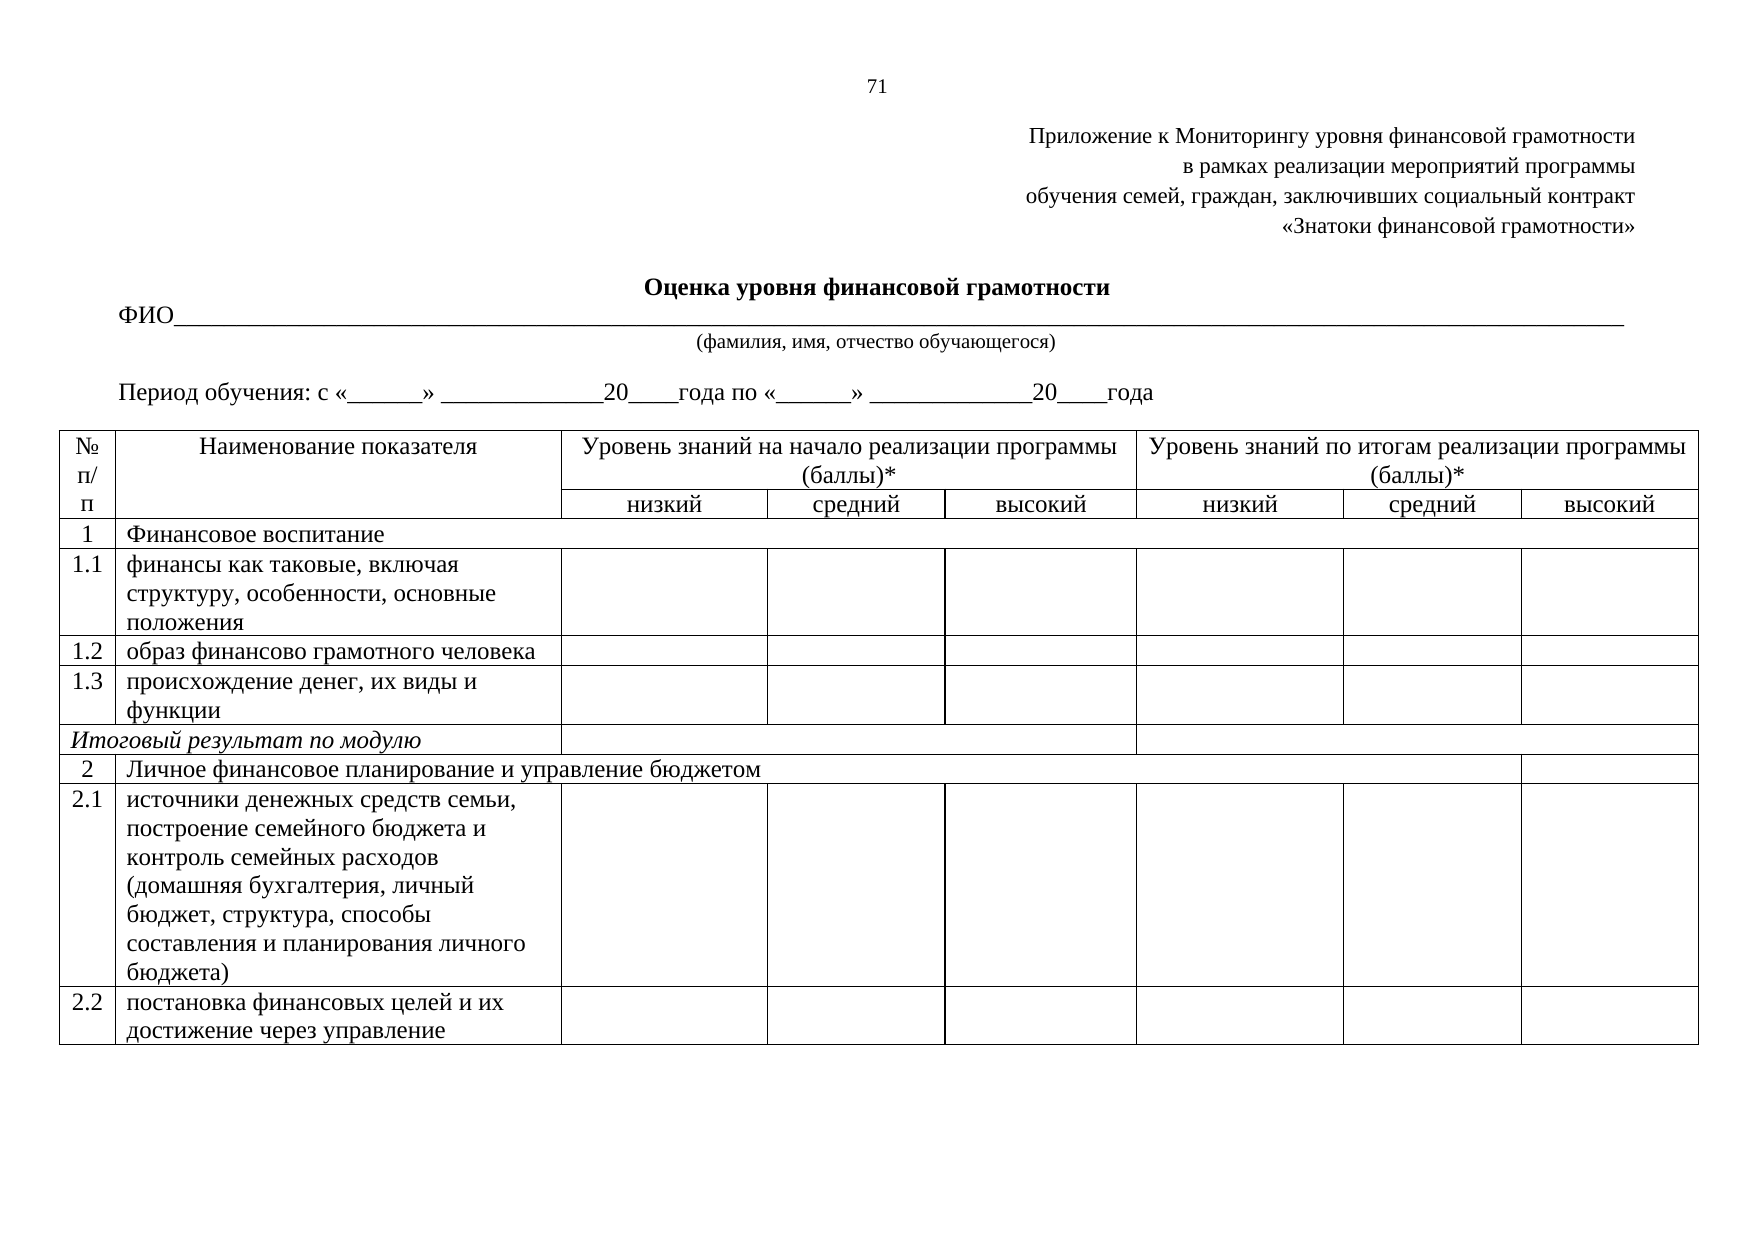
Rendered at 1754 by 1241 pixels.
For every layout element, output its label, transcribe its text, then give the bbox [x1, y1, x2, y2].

table_cell [1137, 784, 1343, 986]
table_cell [1522, 549, 1698, 635]
table_cell [768, 784, 944, 986]
table_cell низкий [1137, 490, 1343, 518]
table_cell [1137, 636, 1343, 665]
table_cell [1344, 636, 1521, 665]
table_cell 2.1 [60, 784, 115, 986]
table_header Уровень знаний на начало реализации программы (баллы)* [562, 431, 1136, 488]
table_cell [1522, 636, 1698, 665]
table_cell источники денежных средств семьи, построение семейного бюджета и контроль семейных расходов (домашняя бухгалтерия, личный бюджет, структура, способы составления и планирования личного бюджета) [116, 784, 561, 986]
table_cell [946, 636, 1136, 665]
table_cell [1137, 549, 1343, 635]
table_cell Итоговый результат по модулю [60, 725, 561, 753]
subtitle обучения семей, граждан, заключивших социальный контракт [118, 182, 1636, 209]
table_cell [116, 987, 561, 1044]
table_cell [768, 666, 944, 724]
table_cell [1137, 987, 1343, 1044]
table_cell [1137, 666, 1343, 724]
table_cell [1344, 666, 1521, 724]
table_cell [562, 636, 767, 665]
table_cell 1.1 [60, 549, 115, 635]
subtitle «Знатоки финансовой грамотности» [118, 213, 1636, 239]
table_cell [768, 549, 944, 635]
text Оценка уровня финансовой грамотности [118, 272, 1636, 300]
table_cell [1344, 784, 1521, 986]
table_cell Финансовое воспитание [116, 519, 1698, 548]
table_cell [946, 987, 1136, 1044]
table_cell средний [1344, 490, 1521, 518]
table_cell 1 [60, 519, 115, 548]
table_cell высокий [1522, 490, 1698, 518]
table_cell [946, 666, 1136, 724]
table_header Наименование показателя [116, 431, 561, 518]
table_cell [946, 784, 1136, 986]
table_cell [562, 666, 767, 724]
table_cell происхождение денег, их виды и функции [116, 666, 561, 724]
text (фамилия, имя, отчество обучающегося) [118, 329, 1636, 353]
table_cell [1344, 549, 1521, 635]
table_cell [1522, 784, 1698, 986]
table_cell [1522, 987, 1698, 1044]
table_cell [562, 725, 1136, 753]
table_header Уровень знаний по итогам реализации программы (баллы)* [1137, 431, 1698, 488]
table_cell [1522, 666, 1698, 724]
table_cell [562, 549, 767, 635]
table_cell 1.3 [60, 666, 115, 724]
table_cell [562, 784, 767, 986]
text Период обучения: с «______» _____________20____года по «______» _____________20____года [118, 377, 1636, 406]
subtitle в рамках реализации мероприятий программы [118, 152, 1636, 178]
table_cell 2 [60, 755, 115, 783]
table_cell [1522, 755, 1698, 783]
table_cell [946, 549, 1136, 635]
table_cell финансы как таковые, включая структуру, особенности, основные положения [116, 549, 561, 635]
table_cell [1137, 725, 1698, 753]
table_cell [768, 987, 944, 1044]
table_cell средний [768, 490, 944, 518]
table_cell высокий [946, 490, 1136, 518]
subtitle Приложение к Мониторингу уровня финансовой грамотности [118, 122, 1636, 148]
table_cell [1344, 987, 1521, 1044]
table_cell [768, 636, 944, 665]
table_cell образ финансово грамотного человека [116, 636, 561, 665]
table_cell 2.2 [60, 987, 115, 1044]
table_cell Личное финансовое планирование и управление бюджетом [116, 755, 1521, 783]
text ФИО____________________________________________________________________________________________________________________ [118, 300, 1636, 329]
table_header № п/п [60, 431, 115, 518]
table_cell низкий [562, 490, 767, 518]
table_cell 1.2 [60, 636, 115, 665]
table_cell [562, 987, 767, 1044]
